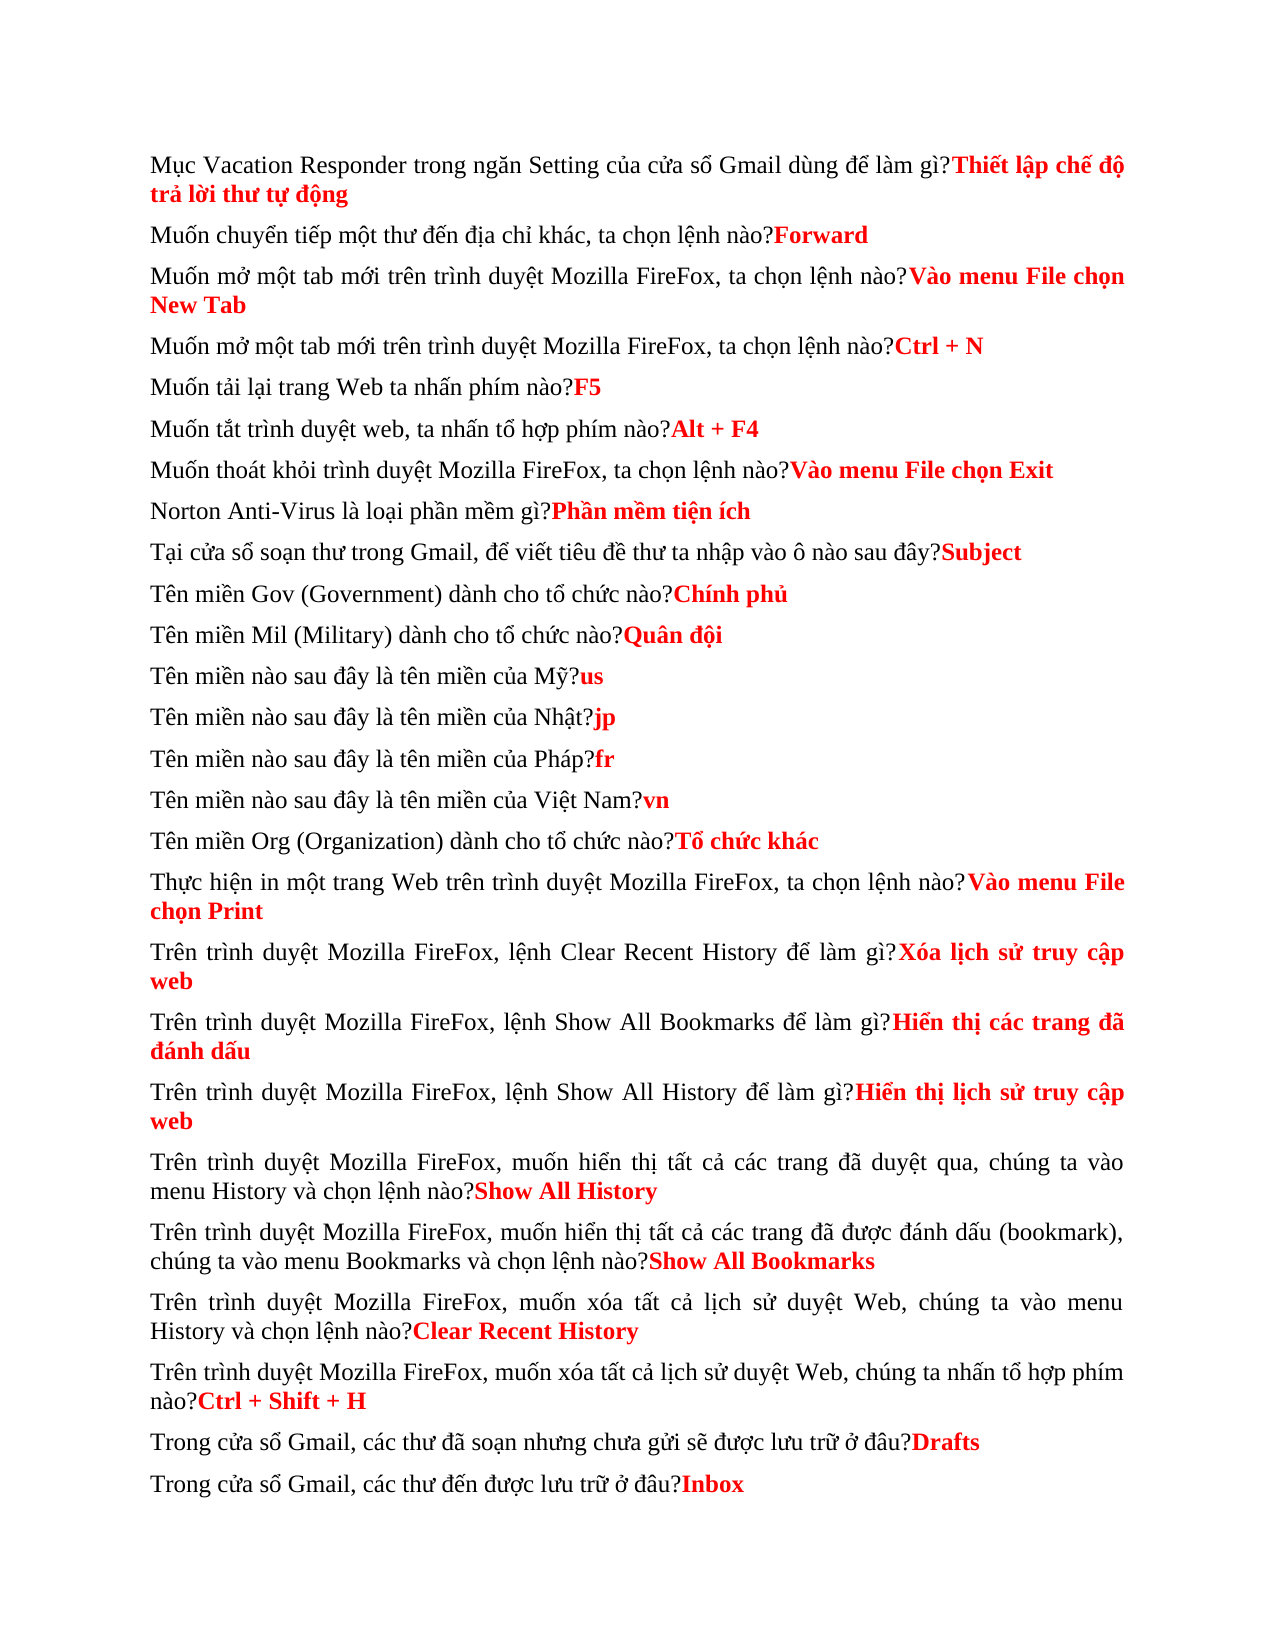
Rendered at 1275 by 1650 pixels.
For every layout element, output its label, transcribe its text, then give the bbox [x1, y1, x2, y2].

text Trong cửa sổ Gmail, các thư đến được lưu trữ ở đâu?Inbox [150, 1469, 1125, 1497]
text Trên trình duyệt Mozilla FireFox, lệnh Clear Recent History để làm gì?Xóa lịch sử truy cập web [150, 937, 1125, 995]
text Tên miền nào sau đây là tên miền của Pháp?fr [150, 744, 1125, 772]
text Norton Anti-Virus là loại phần mềm gì?Phần mềm tiện ích [150, 496, 1125, 525]
text Trên trình duyệt Mozilla FireFox, muốn hiển thị tất cả các trang đã được đánh dấu (bookmark), chúng ta vào menu Bookmarks và chọn lệnh nào?Show All Bookmarks [150, 1217, 1125, 1275]
text Muốn tắt trình duyệt web, ta nhấn tổ hợp phím nào?Alt + F4 [150, 414, 1125, 442]
text Tên miền Gov (Government) dành cho tổ chức nào?Chính phủ [150, 579, 1125, 607]
text Trên trình duyệt Mozilla FireFox, muốn xóa tất cả lịch sử duyệt Web, chúng ta nhấn tổ hợp phím nào?Ctrl + Shift + H [150, 1357, 1125, 1415]
text Tên miền nào sau đây là tên miền của Nhật?jp [150, 702, 1125, 731]
text Thực hiện in một trang Web trên trình duyệt Mozilla FireFox, ta chọn lệnh nào?Vào menu File chọn Print [150, 867, 1125, 925]
text Mục Vacation Responder trong ngăn Setting của cửa sổ Gmail dùng để làm gì?Thiết lập chế độ trả lời thư tự động [150, 150, 1125, 207]
text Muốn chuyển tiếp một thư đến địa chỉ khác, ta chọn lệnh nào?Forward [150, 220, 1125, 249]
text Trong cửa sổ Gmail, các thư đã soạn nhưng chưa gửi sẽ được lưu trữ ở đâu?Drafts [150, 1427, 1125, 1456]
text Trên trình duyệt Mozilla FireFox, lệnh Show All History để làm gì?Hiển thị lịch sử truy cập web [150, 1077, 1125, 1135]
text Muốn mở một tab mới trên trình duyệt Mozilla FireFox, ta chọn lệnh nào?Ctrl + N [150, 331, 1125, 360]
text Trên trình duyệt Mozilla FireFox, lệnh Show All Bookmarks để làm gì?Hiển thị các trang đã đánh dấu [150, 1007, 1125, 1065]
text Muốn mở một tab mới trên trình duyệt Mozilla FireFox, ta chọn lệnh nào?Vào menu File chọn New Tab [150, 261, 1125, 319]
text Tên miền Org (Organization) dành cho tổ chức nào?Tổ chức khác [150, 826, 1125, 855]
text Tại cửa sổ soạn thư trong Gmail, để viết tiêu đề thư ta nhập vào ô nào sau đây?Subject [150, 537, 1125, 566]
text Muốn thoát khỏi trình duyệt Mozilla FireFox, ta chọn lệnh nào?Vào menu File chọn Exit [150, 455, 1125, 484]
text Tên miền Mil (Military) dành cho tổ chức nào?Quân đội [150, 620, 1125, 649]
text Trên trình duyệt Mozilla FireFox, muốn hiển thị tất cả các trang đã duyệt qua, chúng ta vào menu History và chọn lệnh nào?Show All History [150, 1147, 1125, 1205]
text Trên trình duyệt Mozilla FireFox, muốn xóa tất cả lịch sử duyệt Web, chúng ta vào menu History và chọn lệnh nào?Clear Recent History [150, 1287, 1125, 1345]
text Tên miền nào sau đây là tên miền của Mỹ?us [150, 661, 1125, 690]
text Tên miền nào sau đây là tên miền của Việt Nam?vn [150, 785, 1125, 814]
text Muốn tải lại trang Web ta nhấn phím nào?F5 [150, 372, 1125, 401]
